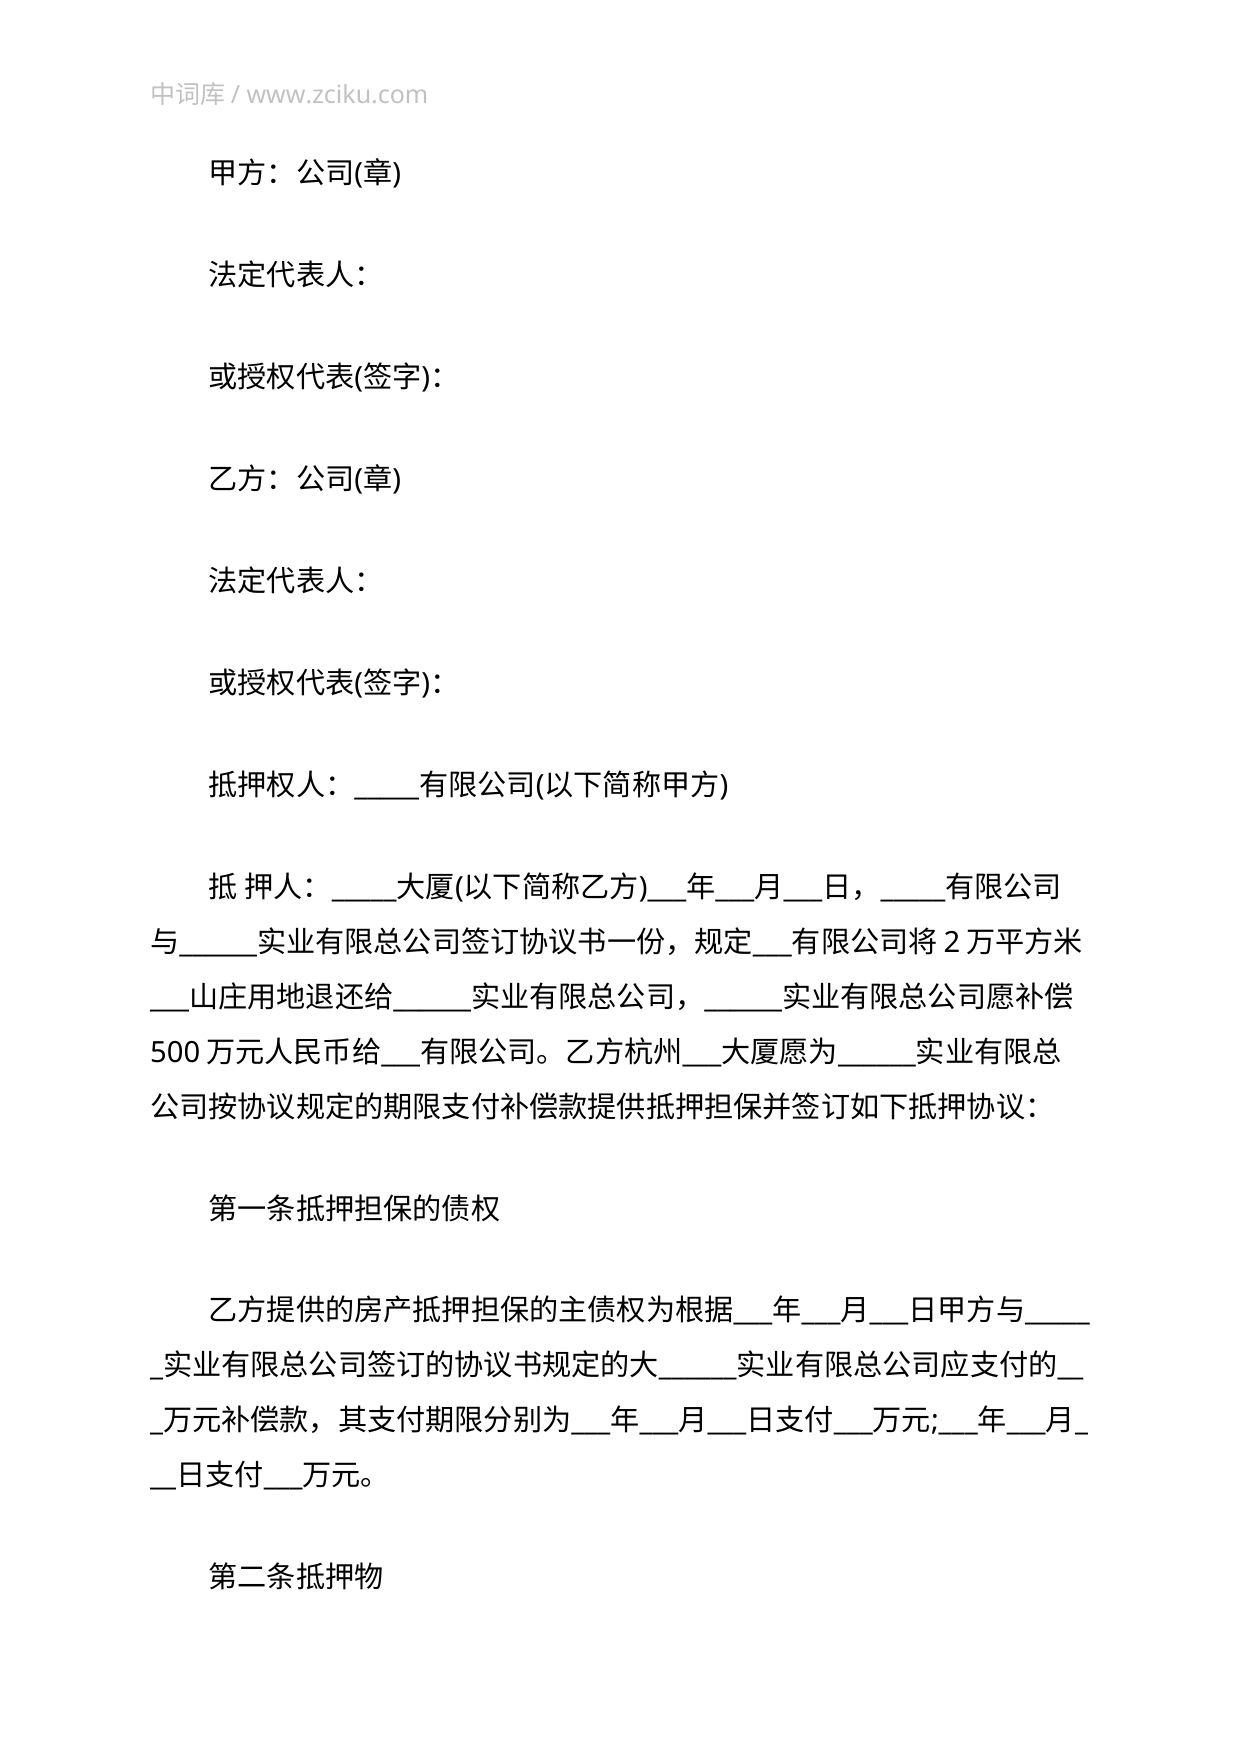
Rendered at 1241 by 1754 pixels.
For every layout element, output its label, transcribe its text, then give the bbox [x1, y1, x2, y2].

text 甲方：公司(章) [150, 150, 1090, 192]
text 或授权代表(签字)： [150, 659, 1090, 702]
text 抵 押人：_____大厦(以下简称乙方)___年___月___日，_____有限公司与______实业有限总公司签订协议书一份，规定___有限公司将2万平方米___山庄用地退还给______实业有限总公司，______实业有限总公司愿补偿500万元人民币给___有限公司。乙方杭州___大厦愿为______实业有限总公司按协议规定的期限支付补偿款提供抵押担保并签订如下抵押协议： [150, 863, 1090, 1126]
text 乙方提供的房产抵押担保的主债权为根据___年___月___日甲方与______实业有限总公司签订的协议书规定的大______实业有限总公司应支付的___万元补偿款，其支付期限分别为___年___月___日支付___万元;___年___月___日支付___万元。 [150, 1287, 1090, 1494]
text 乙方：公司(章) [150, 456, 1090, 498]
text 抵押权人：_____有限公司(以下简称甲方) [150, 761, 1090, 804]
text 第二条抵押物 [150, 1554, 1090, 1596]
text 法定代表人： [150, 558, 1090, 600]
text 或授权代表(签字)： [150, 354, 1090, 396]
text 法定代表人： [150, 252, 1090, 294]
text 第一条抵押担保的债权 [150, 1185, 1090, 1227]
